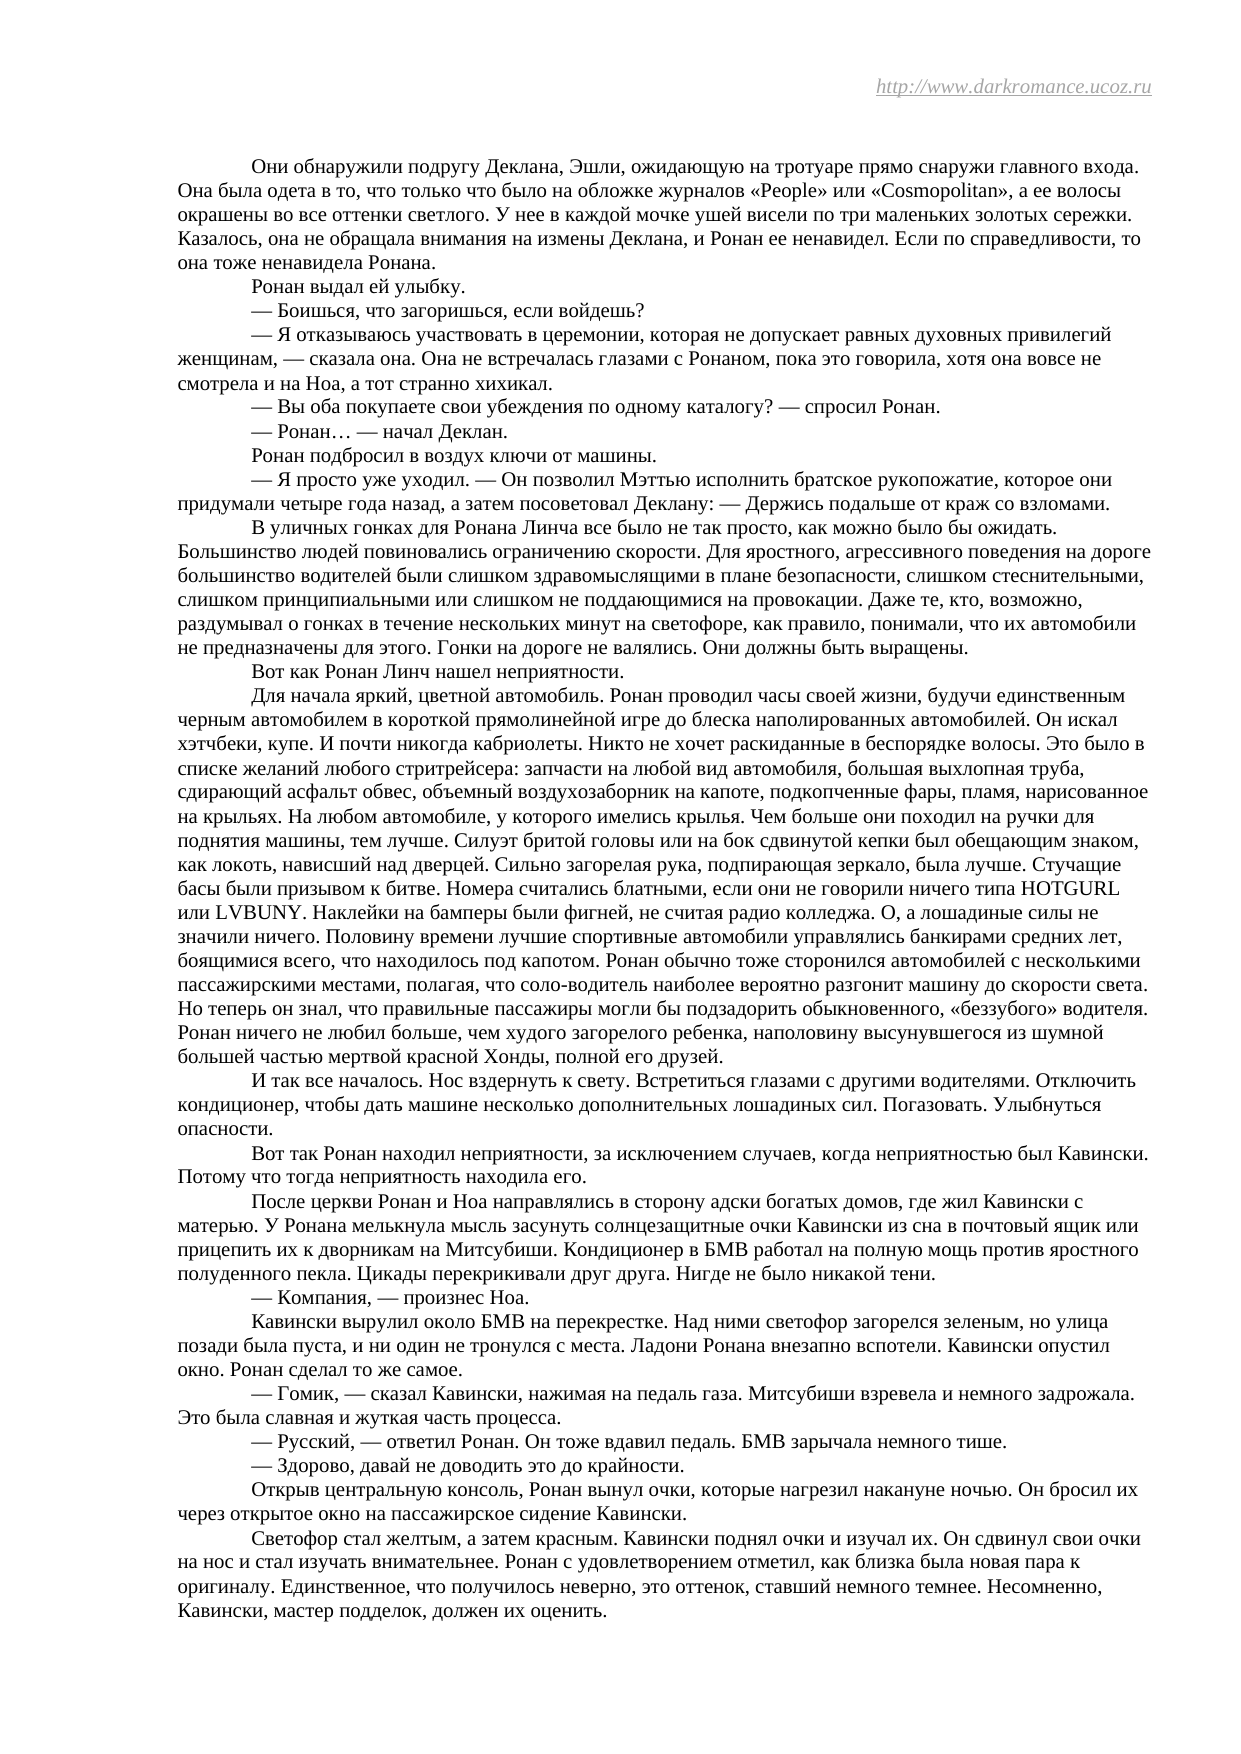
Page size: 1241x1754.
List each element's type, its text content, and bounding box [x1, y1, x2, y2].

text Для начала яркий, цветной автомобиль. Ронан проводил часы своей жизни, будучи единственным черным автомобилем в короткой прямолинейной игре до блеска наполированных автомобилей. Он искал хэтчбеки, купе. И почти никогда кабриолеты. Никто не хочет раскиданные в беспорядке волосы. Это было в списке желаний любого стритрейсера: запчасти на любой вид автомобиля, большая выхлопная труба, сдирающий асфальт обвес, объемный воздухозаборник на капоте, подкопченные фары, пламя, нарисованное на крыльях. На любом автомобиле, у которого имелись крылья. Чем больше они походил на ручки для поднятия машины, тем лучше. Силуэт бритой головы или на бок сдвинутой кепки был обещающим знаком, как локоть, нависший над дверцей. Сильно загорелая рука, подпирающая зеркало, была лучше. Стучащие басы были призывом к битве. Номера считались блатными, если они не говорили ничего типа HOTGURL или LVBUNY. Наклейки на бамперы были фигней, не считая радио колледжа. О, а лошадиные силы не значили ничего. Половину времени лучшие спортивные автомобили управлялись банкирами средних лет, боящимися всего, что находилось под капотом. Ронан обычно тоже сторонился автомобилей с несколькими пассажирскими местами, полагая, что соло-водитель наиболее вероятно разгонит машину до скорости света. Но теперь он знал, что правильные пассажиры могли бы подзадорить обыкновенного, «беззубого» водителя. Ронан ничего не любил больше, чем худого загорелого ребенка, наполовину высунувшегося из шумной большей частью мертвой красной Хонды, полной его друзей. [177, 683, 1152, 1068]
text Кавински вырулил около БМВ на перекрестке. Над ними светофор загорелся зеленым, но улица позади была пуста, и ни один не тронулся с места. Ладони Ронана внезапно вспотели. Кавински опустил окно. Ронан сделал то же самое. [177, 1309, 1152, 1381]
text Светофор стал желтым, а затем красным. Кавински поднял очки и изучал их. Он сдвинул свои очки на нос и стал изучать внимательнее. Ронан с удовлетворением отметил, как близка была новая пара к оригиналу. Единственное, что получилось неверно, это оттенок, ставший немного темнее. Несомненно, Кавински, мастер подделок, должен их оценить. [177, 1525, 1152, 1622]
text Они обнаружили подругу Деклана, Эшли, ожидающую на тротуаре прямо снаружи главного входа. Она была одета в то, что только что было на обложке журналов «People» или «Cosmopolitan», а ее волосы окрашены во все оттенки светлого. У нее в каждой мочке ушей висели по три маленьких золотых сережки. Казалось, она не обращала внимания на измены Деклана, и Ронан ее ненавидел. Если по справедливости, то она тоже ненавидела Ронана. [177, 154, 1152, 274]
text После церкви Ронан и Ноа направлялись в сторону адски богатых домов, где жил Кавински с матерью. У Ронана мелькнула мысль засунуть солнцезащитные очки Кавински из сна в почтовый ящик или прицепить их к дворникам на Митсубиши. Кондиционер в БМВ работал на полную мощь против яростного полуденного пекла. Цикады перекрикивали друг друга. Нигде не было никакой тени. [177, 1188, 1152, 1285]
text — Компания, — произнес Ноа. [177, 1285, 1152, 1309]
text В уличных гонках для Ронана Линча все было не так просто, как можно было бы ожидать. Большинство людей повиновались ограничению скорости. Для яростного, агрессивного поведения на дороге большинство водителей были слишком здравомыслящими в плане безопасности, слишком стеснительными, слишком принципиальными или слишком не поддающимися на провокации. Даже те, кто, возможно, раздумывал о гонках в течение нескольких минут на светофоре, как правило, понимали, что их автомобили не предназначены для этого. Гонки на дороге не валялись. Они должны быть выращены. [177, 515, 1152, 659]
text — Я отказываюсь участвовать в церемонии, которая не допускает равных духовных привилегий женщинам, — сказала она. Она не встречалась глазами с Ронаном, пока это говорила, хотя она вовсе не смотрела и на Ноа, а тот странно хихикал. [177, 322, 1152, 394]
text — Здорово, давай не доводить это до крайности. [177, 1453, 1152, 1477]
text Открыв центральную консоль, Ронан вынул очки, которые нагрезил накануне ночью. Он бросил их через открытое окно на пассажирское сидение Кавински. [177, 1477, 1152, 1525]
text Вот так Ронан находил неприятности, за исключением случаев, когда неприятностью был Кавински. Потому что тогда неприятность находила его. [177, 1140, 1152, 1188]
text — Боишься, что загоришься, если войдешь? [177, 298, 1152, 322]
text Вот как Ронан Линч нашел неприятности. [177, 659, 1152, 683]
text — Я просто уже уходил. — Он позволил Мэттью исполнить братское рукопожатие, которое они придумали четыре года назад, а затем посоветовал Деклану: — Держись подальше от краж со взломами. [177, 467, 1152, 515]
text — Вы оба покупаете свои убеждения по одному каталогу? — спросил Ронан. [177, 394, 1152, 418]
text — Гомик, — сказал Кавински, нажимая на педаль газа. Митсубиши взревела и немного задрожала. Это была славная и жуткая часть процесса. [177, 1381, 1152, 1429]
text Ронан выдал ей улыбку. [177, 274, 1152, 298]
text — Русский, — ответил Ронан. Он тоже вдавил педаль. БМВ зарычала немного тише. [177, 1429, 1152, 1453]
text — Ронан… — начал Деклан. [177, 418, 1152, 443]
text И так все началось. Нос вздернуть к свету. Встретиться глазами с другими водителями. Отключить кондиционер, чтобы дать машине несколько дополнительных лошадиных сил. Погазовать. Улыбнуться опасности. [177, 1068, 1152, 1140]
text Ронан подбросил в воздух ключи от машины. [177, 443, 1152, 467]
